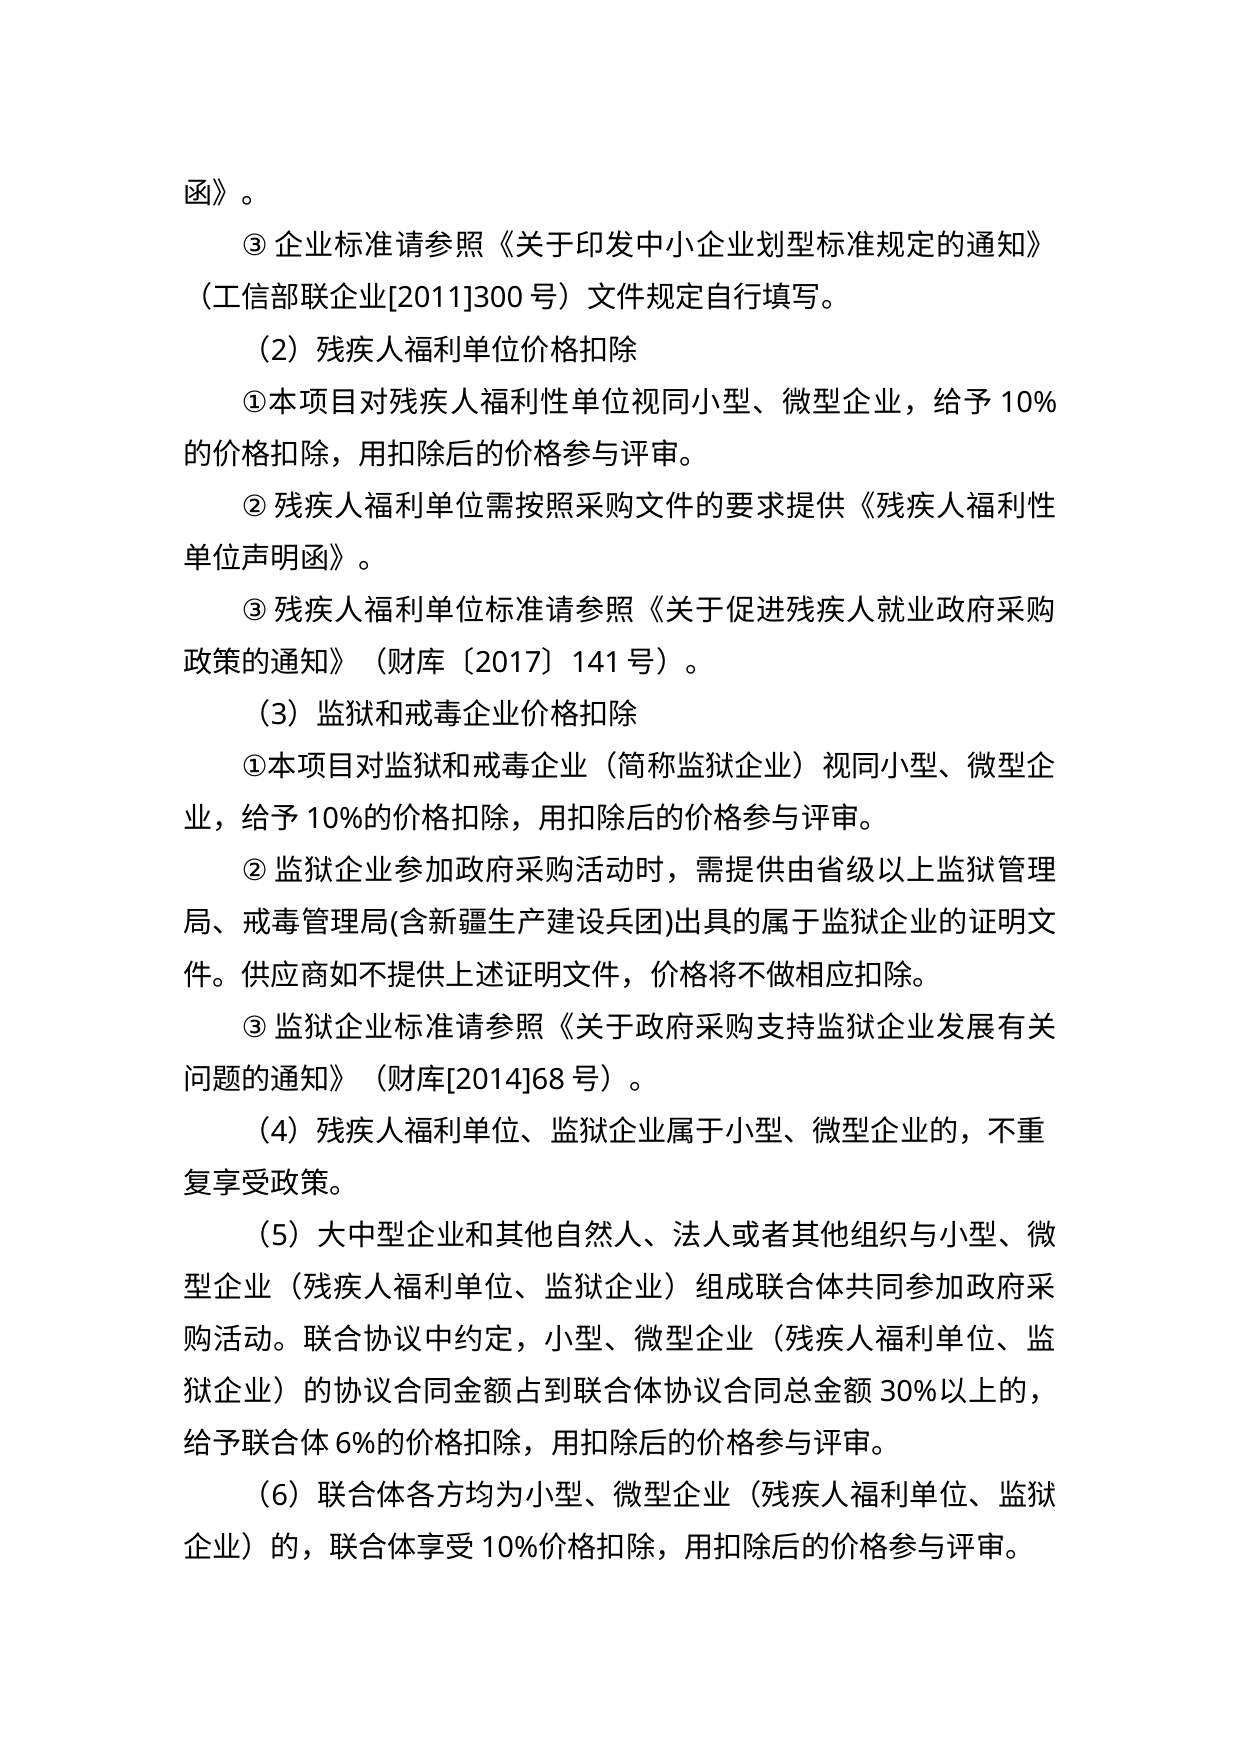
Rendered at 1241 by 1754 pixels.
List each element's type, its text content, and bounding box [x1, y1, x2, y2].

text ①本项目对监狱和戒毒企业（简称监狱企业）视同小型、微型企业，给予10%的价格扣除，用扣除后的价格参与评审。 [183, 735, 1057, 839]
text （6）联合体各方均为小型、微型企业（残疾人福利单位、监狱企业）的，联合体享受10%价格扣除，用扣除后的价格参与评审。 [183, 1464, 1057, 1568]
text ②监狱企业参加政府采购活动时，需提供由省级以上监狱管理局、戒毒管理局(含新疆生产建设兵团)出具的属于监狱企业的证明文件。供应商如不提供上述证明文件，价格将不做相应扣除。 [183, 839, 1057, 995]
text ①本项目对残疾人福利性单位视同小型、微型企业，给予10%的价格扣除，用扣除后的价格参与评审。 [183, 370, 1057, 474]
text （2）残疾人福利单位价格扣除 [183, 318, 1057, 370]
text （4）残疾人福利单位、监狱企业属于小型、微型企业的，不重复享受政策。 [183, 1099, 1057, 1204]
text ③企业标准请参照《关于印发中小企业划型标准规定的通知》（工信部联企业[2011]300号）文件规定自行填写。 [183, 214, 1057, 318]
text ②残疾人福利单位需按照采购文件的要求提供《残疾人福利性单位声明函》。 [183, 474, 1057, 579]
text ③监狱企业标准请参照《关于政府采购支持监狱企业发展有关问题的通知》（财库[2014]68号）。 [183, 995, 1057, 1099]
text （3）监狱和戒毒企业价格扣除 [183, 683, 1057, 735]
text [183, 162, 1057, 214]
text （5）大中型企业和其他自然人、法人或者其他组织与小型、微型企业（残疾人福利单位、监狱企业）组成联合体共同参加政府采购活动。联合协议中约定，小型、微型企业（残疾人福利单位、监狱企业）的协议合同金额占到联合体协议合同总金额30%以上的，给予联合体6%的价格扣除，用扣除后的价格参与评审。 [183, 1204, 1057, 1464]
text ③残疾人福利单位标准请参照《关于促进残疾人就业政府采购政策的通知》（财库〔2017〕141号）。 [183, 579, 1057, 683]
